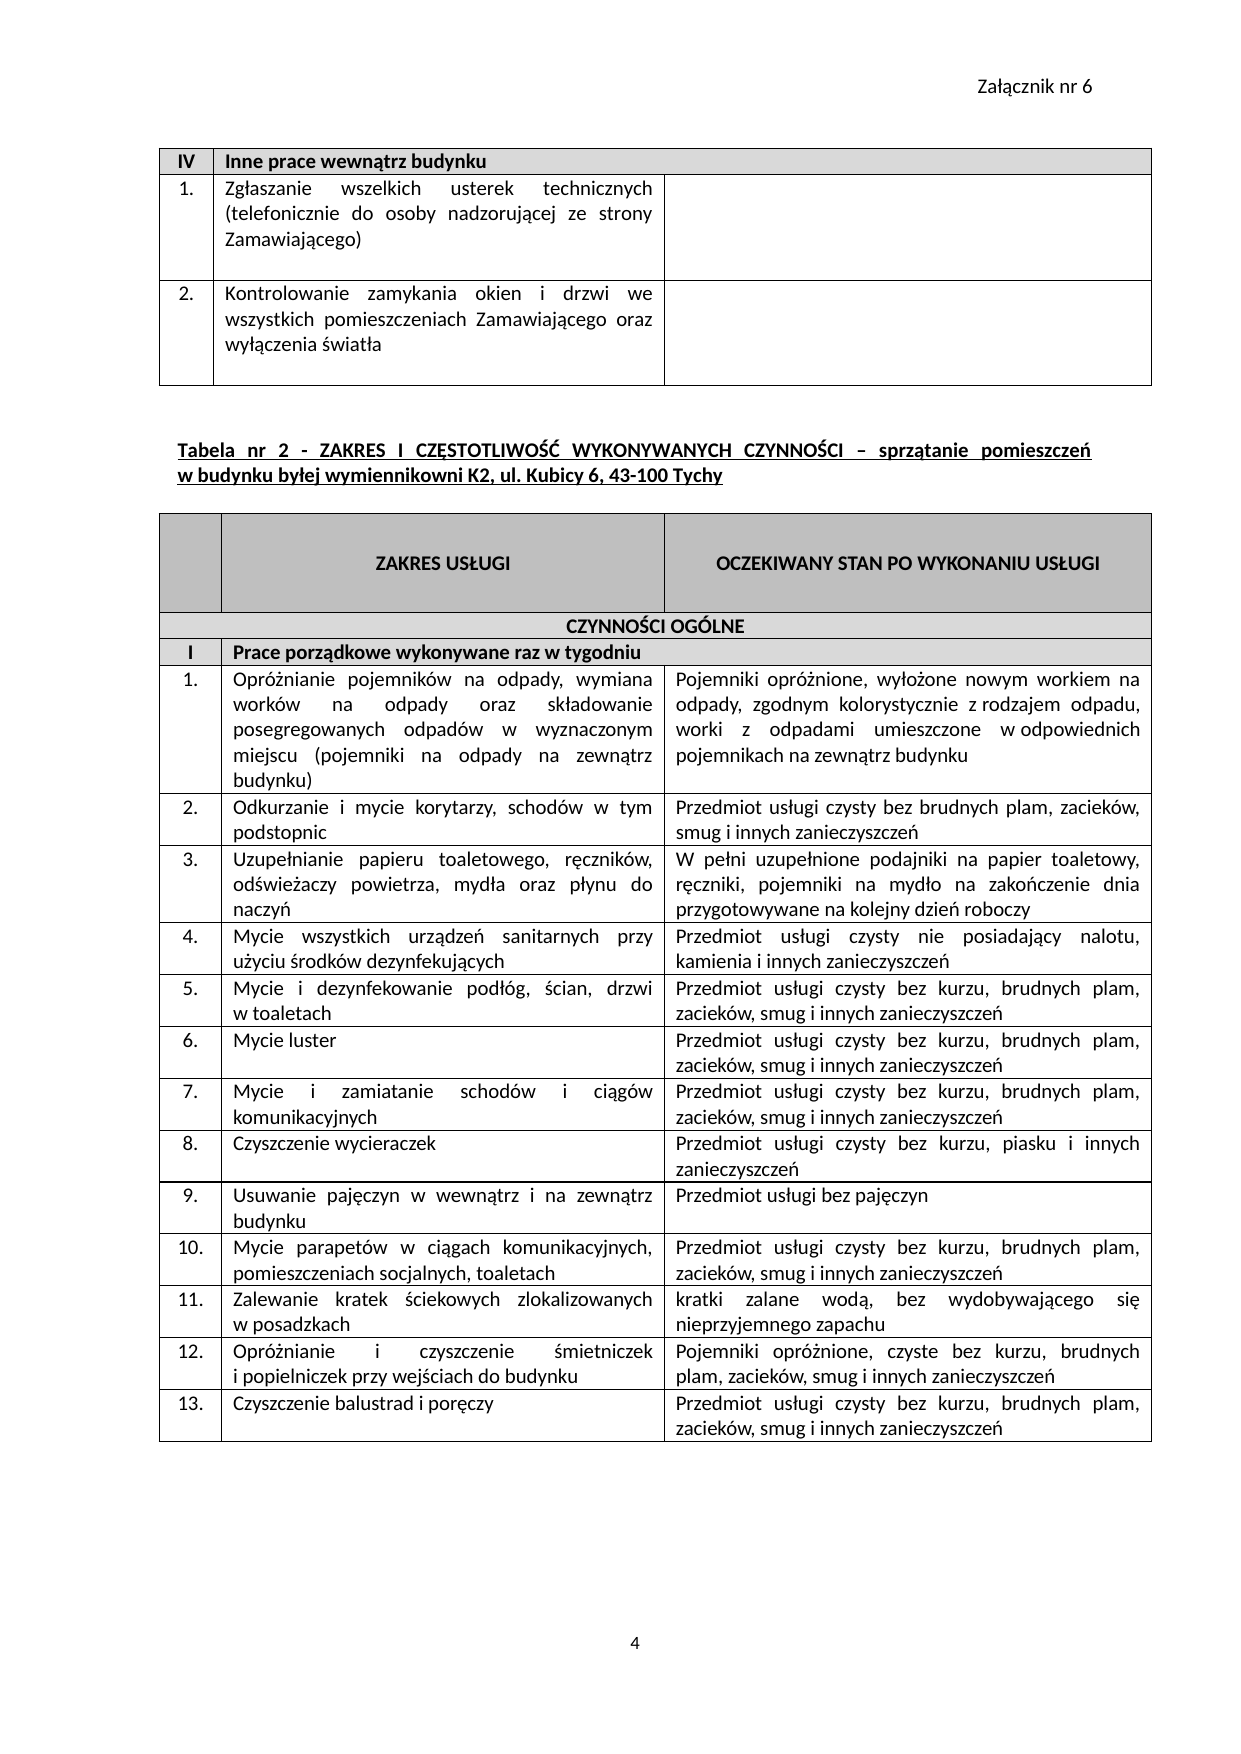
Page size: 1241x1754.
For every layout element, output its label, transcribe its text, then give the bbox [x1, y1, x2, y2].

table_cell Opróżnianie i czyszczenie śmietniczek i popielniczek przy wejściach do budynku [222, 1338, 664, 1389]
table_cell 5. [160, 975, 221, 1026]
table_cell [665, 281, 1151, 385]
table_header [160, 514, 221, 612]
table_cell kratki zalane wodą, bez wydobywającego się nieprzyjemnego zapachu [665, 1286, 1151, 1337]
table_cell 11. [160, 1286, 221, 1337]
table_cell 7. [160, 1079, 221, 1129]
table_cell Mycie i zamiatanie schodów i ciągów komunikacyjnych [222, 1079, 664, 1129]
table_cell Kontrolowanie zamykania okien i drzwi we wszystkich pomieszczeniach Zamawiającego oraz wyłączenia światła [214, 281, 664, 385]
table_cell Mycie wszystkich urządzeń sanitarnych przy użyciu środków dezynfekujących [222, 923, 664, 974]
table_cell I [160, 639, 221, 665]
table_cell Opróżnianie pojemników na odpady, wymiana worków na odpady oraz składowanie posegregowanych odpadów w wyznaczonym miejscu (pojemniki na odpady na zewnątrz budynku) [222, 666, 664, 793]
table_cell CZYNNOŚCI OGÓLNE [160, 613, 1151, 638]
table_header Inne prace wewnątrz budynku [214, 149, 1151, 174]
table_cell 10. [160, 1234, 221, 1285]
table_cell Przedmiot usługi bez pajęczyn [665, 1183, 1151, 1233]
table_cell 2. [160, 794, 221, 845]
table_cell Przedmiot usługi czysty bez brudnych plam, zacieków, smug i innych zanieczyszczeń [665, 794, 1151, 845]
text Tabela nr 2 - ZAKRES I CZĘSTOTLIWOŚĆ WYKONYWANYCH CZYNNOŚCI – sprzątanie pomieszczeń w budynku byłej wymiennikowni K2, ul. Kubicy 6, 43-100 Tychy [177, 437, 1093, 488]
table_header OCZEKIWANY STAN PO WYKONANIU USŁUGI [665, 514, 1151, 612]
table_cell 13. [160, 1390, 221, 1441]
table_cell Mycie parapetów w ciągach komunikacyjnych, pomieszczeniach socjalnych, toaletach [222, 1234, 664, 1285]
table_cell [665, 1390, 1151, 1441]
table_cell 2. [160, 281, 213, 385]
table_cell Przedmiot usługi czysty bez kurzu, brudnych plam, zacieków, smug i innych zanieczyszczeń [665, 1027, 1151, 1078]
table_cell Przedmiot usługi czysty nie posiadający nalotu, kamienia i innych zanieczyszczeń [665, 923, 1151, 974]
table_cell Przedmiot usługi czysty bez kurzu, brudnych plam, zacieków, smug i innych zanieczyszczeń [665, 1234, 1151, 1285]
table_cell [665, 175, 1151, 279]
table_cell Przedmiot usługi czysty bez kurzu, brudnych plam, zacieków, smug i innych zanieczyszczeń [665, 975, 1151, 1026]
table_cell Uzupełnianie papieru toaletowego, ręczników, odświeżaczy powietrza, mydła oraz płynu do naczyń [222, 846, 664, 922]
table_cell Usuwanie pajęczyn w wewnątrz i na zewnątrz budynku [222, 1183, 664, 1233]
table_cell Zgłaszanie wszelkich usterek technicznych (telefonicznie do osoby nadzorującej ze strony Zamawiającego) [214, 175, 664, 279]
table_cell Przedmiot usługi czysty bez kurzu, piasku i innych zanieczyszczeń [665, 1131, 1151, 1181]
table_cell Mycie i dezynfekowanie podłóg, ścian, drzwi w toaletach [222, 975, 664, 1026]
table_cell 6. [160, 1027, 221, 1078]
table_cell 1. [160, 175, 213, 279]
table_cell Mycie luster [222, 1027, 664, 1078]
table_cell Czyszczenie balustrad i poręczy [222, 1390, 664, 1441]
table_cell Pojemniki opróżnione, czyste bez kurzu, brudnych plam, zacieków, smug i innych zanieczyszczeń [665, 1338, 1151, 1389]
table_cell 3. [160, 846, 221, 922]
table_cell Czyszczenie wycieraczek [222, 1131, 664, 1181]
table_cell 8. [160, 1131, 221, 1181]
table_cell 12. [160, 1338, 221, 1389]
table_cell 1. [160, 666, 221, 793]
table_cell 9. [160, 1183, 221, 1233]
table_cell Pojemniki opróżnione, wyłożone nowym workiem na odpady, zgodnym kolorystycznie z rodzajem odpadu, worki z odpadami umieszczone w odpowiednich pojemnikach na zewnątrz budynku [665, 666, 1151, 793]
table_cell 4. [160, 923, 221, 974]
table_cell Odkurzanie i mycie korytarzy, schodów w tym podstopnic [222, 794, 664, 845]
table_header IV [160, 149, 213, 174]
table_header ZAKRES USŁUGI [222, 514, 664, 612]
table_cell W pełni uzupełnione podajniki na papier toaletowy, ręczniki, pojemniki na mydło na zakończenie dnia przygotowywane na kolejny dzień roboczy [665, 846, 1151, 922]
table_cell Prace porządkowe wykonywane raz w tygodniu [222, 639, 1151, 665]
table_cell Zalewanie kratek ściekowych zlokalizowanych w posadzkach [222, 1286, 664, 1337]
table_cell Przedmiot usługi czysty bez kurzu, brudnych plam, zacieków, smug i innych zanieczyszczeń [665, 1079, 1151, 1129]
